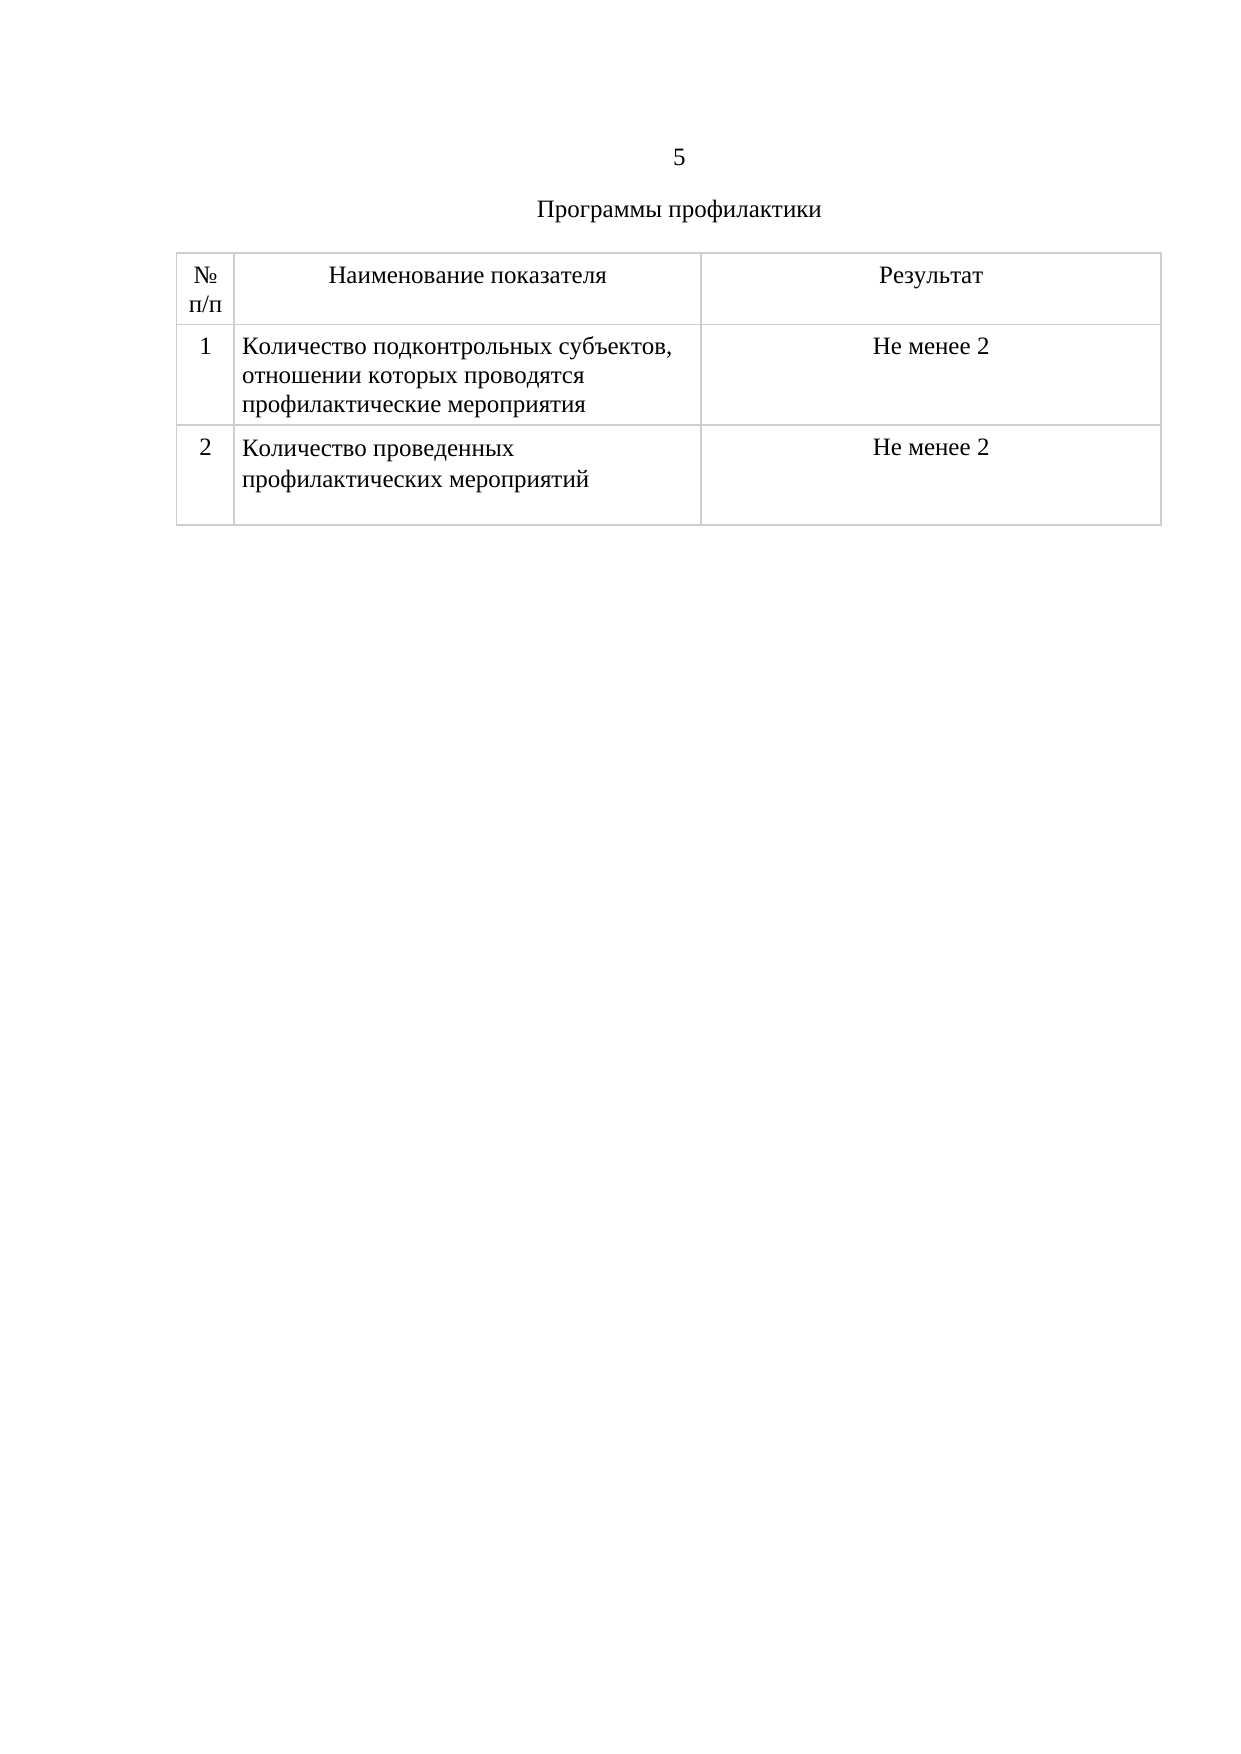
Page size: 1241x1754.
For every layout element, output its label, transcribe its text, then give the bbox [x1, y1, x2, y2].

table_cell 1 [177, 325, 233, 424]
table_header № п/п [177, 254, 233, 324]
table_cell Не менее 2 [702, 325, 1160, 424]
table_header Наименование показателя [235, 254, 700, 324]
table_cell Количество подконтрольных субъектов, отношении которых проводятся профилактические мероприятия [235, 325, 700, 424]
table_cell Не менее 2 [702, 426, 1160, 524]
table_cell Количество проведенных профилактических мероприятий [235, 426, 700, 524]
text Программы профилактики [177, 194, 1181, 223]
table_header Результат [702, 254, 1160, 324]
table_cell 2 [177, 426, 233, 524]
